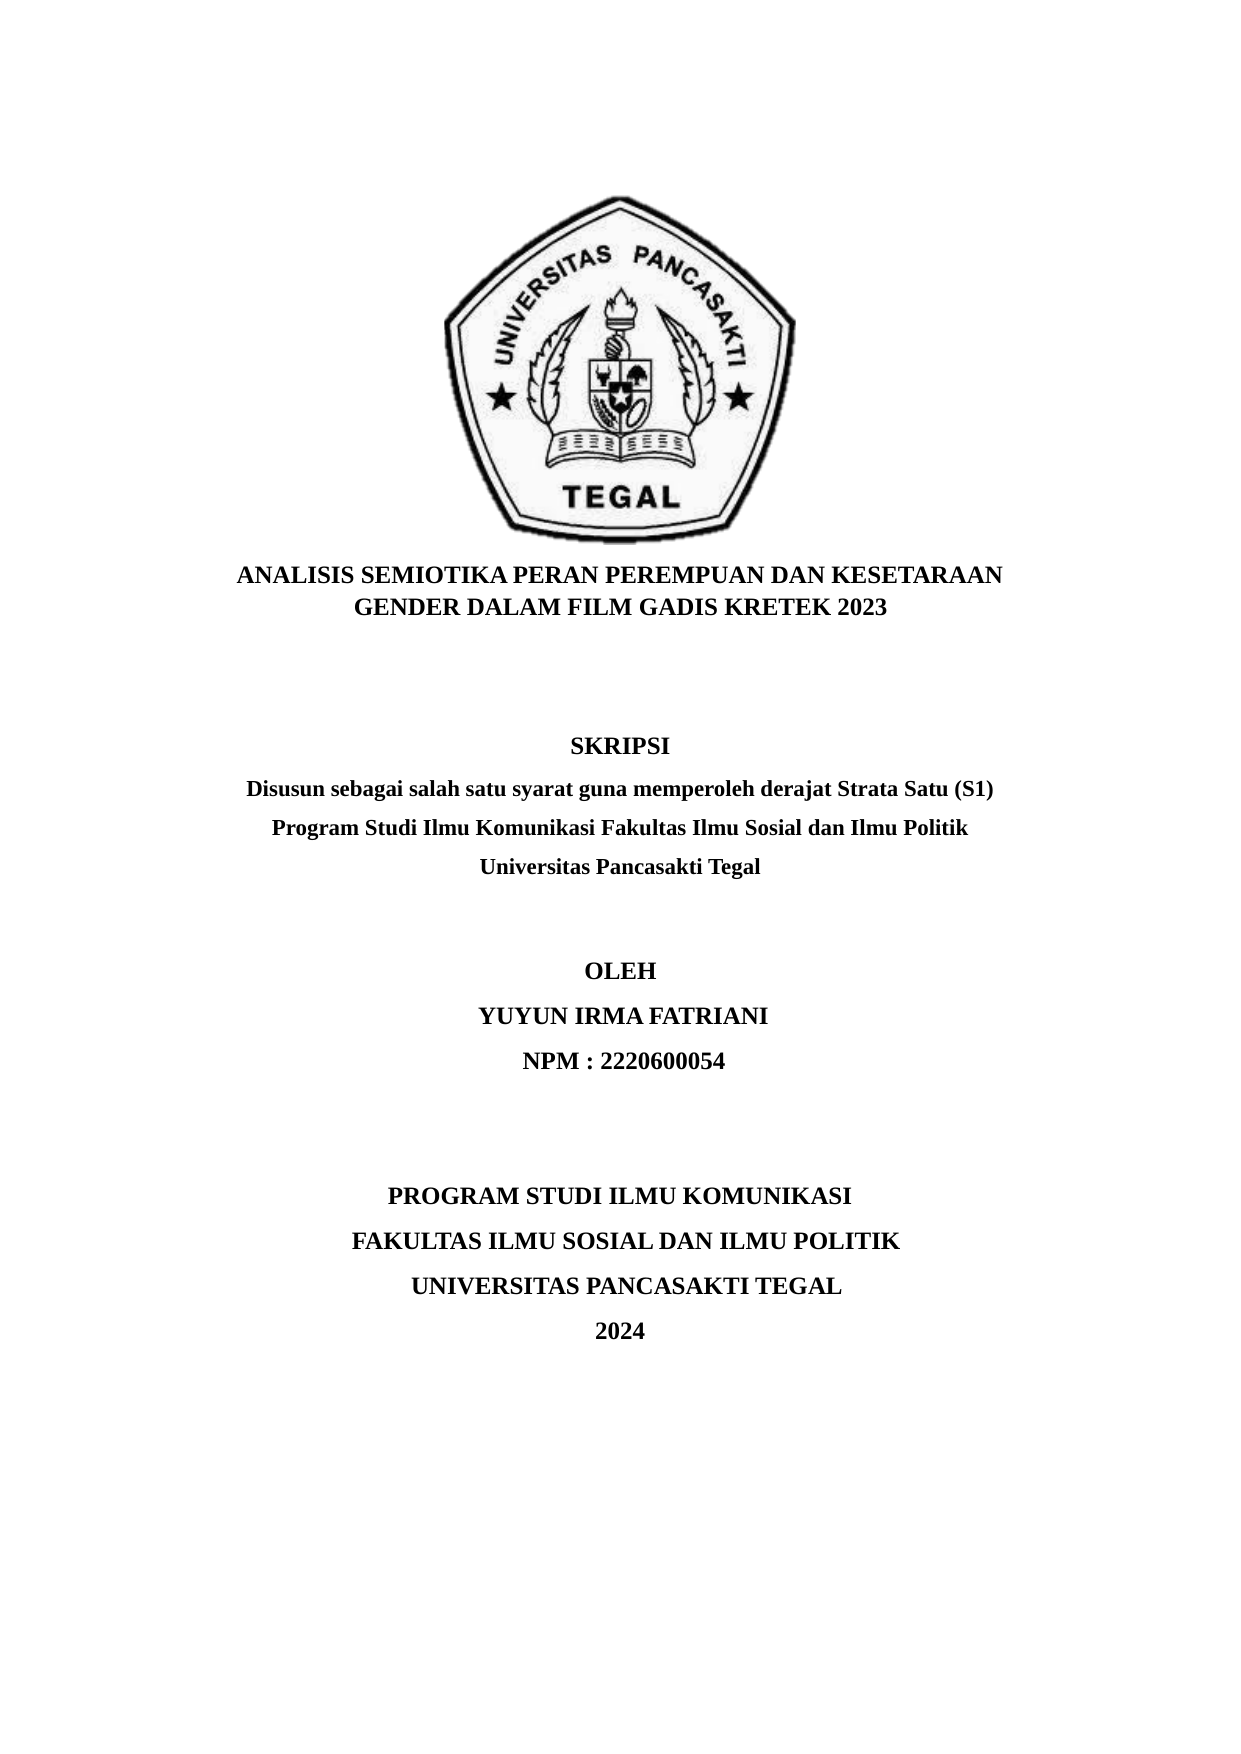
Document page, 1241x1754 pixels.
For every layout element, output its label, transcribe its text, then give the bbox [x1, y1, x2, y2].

text Disusun sebagai salah satu syarat guna memperoleh derajat Strata Satu (S1) [246, 775, 1003, 801]
text SKRIPSI [299, 731, 941, 760]
text Universitas Pancasakti Tegal [237, 853, 1003, 879]
text YUYUN IRMA FATRIANI NPM : 2220600054 [446, 1001, 800, 1074]
text PROGRAM STUDI ILMU KOMUNIKASI [299, 1181, 941, 1210]
text OLEH [299, 956, 942, 985]
text 2024 [299, 1316, 941, 1345]
text Program Studi Ilmu Komunikasi Fakultas Ilmu Sosial dan Ilmu Politik [237, 814, 1003, 840]
text FAKULTAS ILMU SOSIAL DAN ILMU POLITIK UNIVERSITAS PANCASAKTI TEGAL [299, 1226, 953, 1300]
picture [444, 194, 796, 545]
text ANALISIS SEMIOTIKA PERAN PEREMPUAN DAN KESETARAAN GENDER DALAM FILM GADIS KRETEK 2023 [236, 561, 1003, 621]
